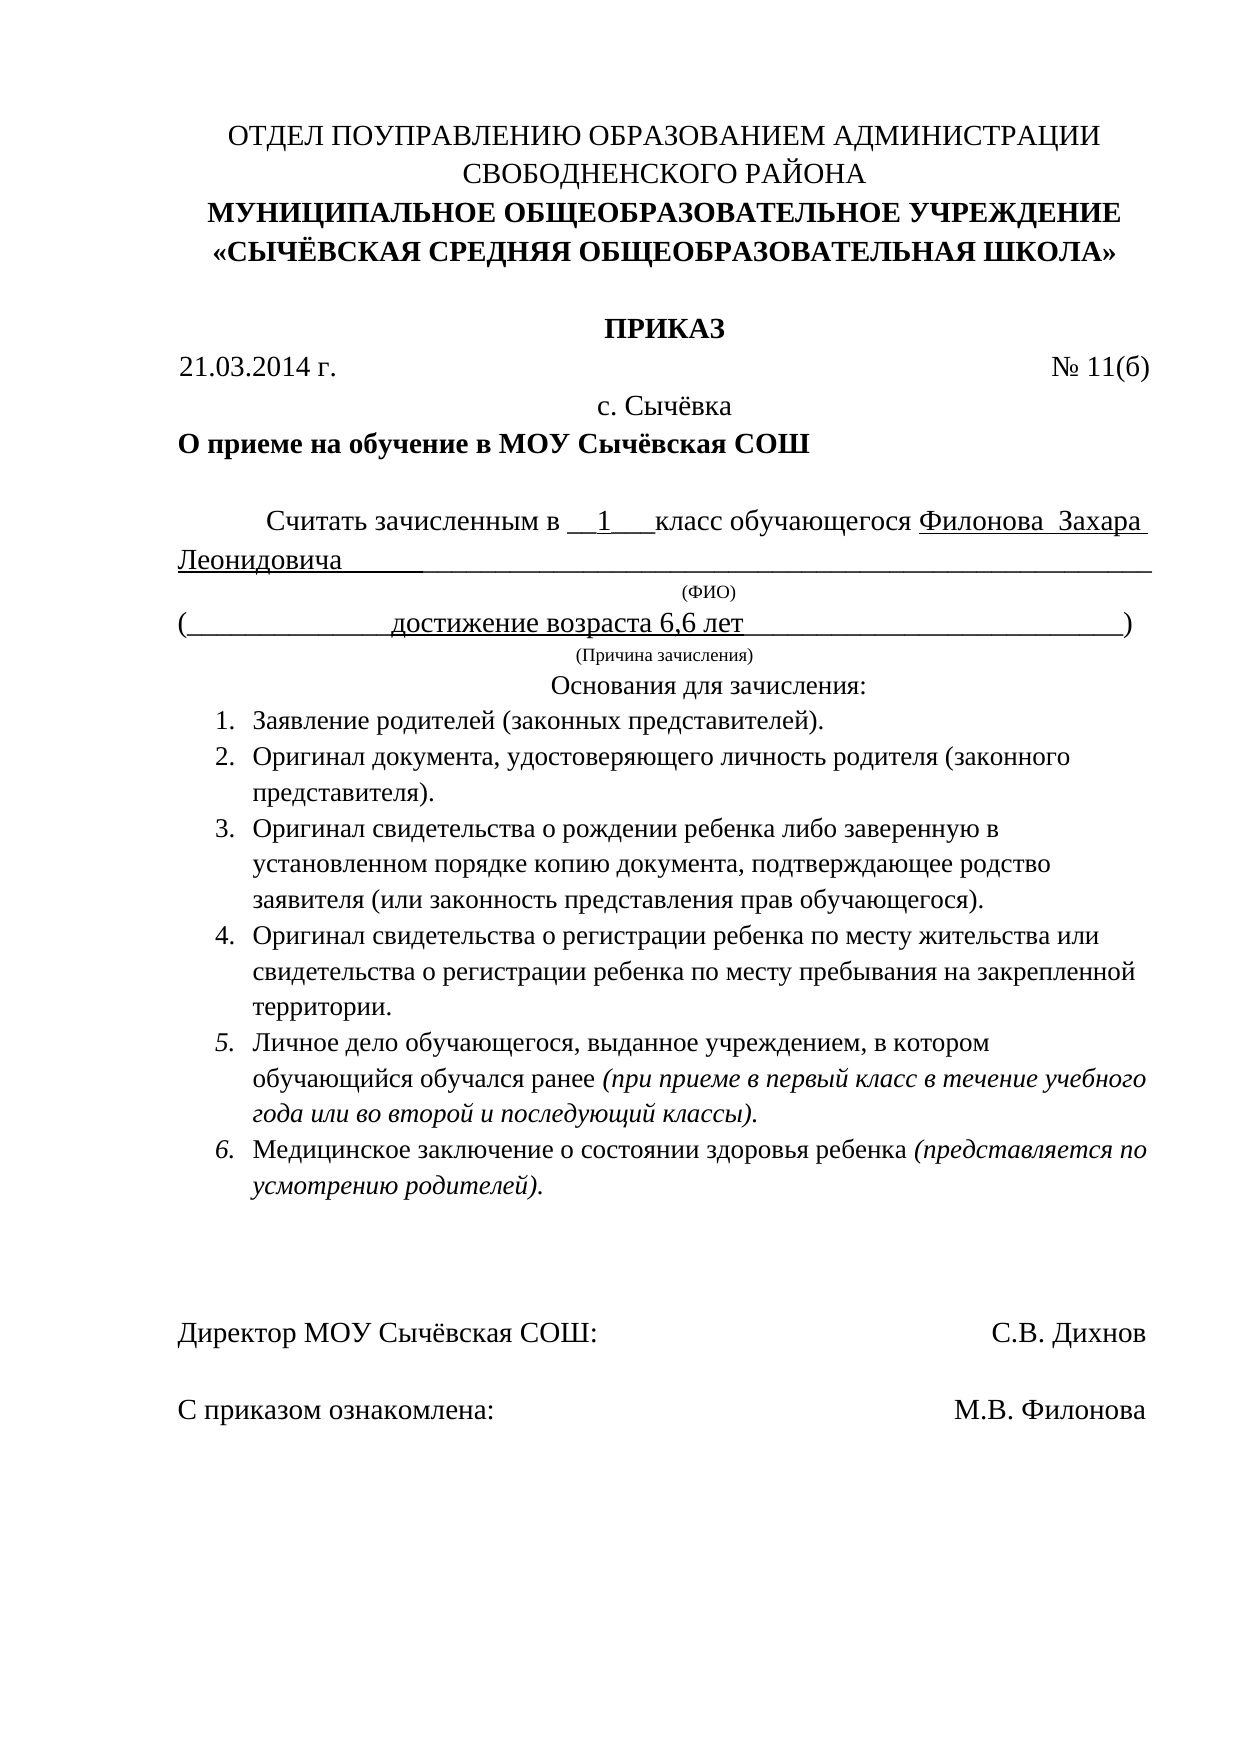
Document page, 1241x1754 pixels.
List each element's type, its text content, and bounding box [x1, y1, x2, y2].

text (ФИО) [177, 581, 1152, 602]
text МУНИЦИПАЛЬНОЕ ОБЩЕОБРАЗОВАТЕЛЬНОЕ УЧРЕЖДЕНИЕ [177, 195, 1152, 229]
text 21.03.2014 г. № 11(б) [177, 349, 1152, 383]
list Заявление родителей (законных представителей). [215, 704, 1152, 736]
text с. Сычёвка [177, 388, 1152, 421]
text Директор МОУ Сычёвская СОШ: С.В. Дихнов [177, 1315, 1152, 1348]
list Оригинал свидетельства о регистрации ребенка по месту жительства или свидетельства о регистрации ребенка по месту пребывания на закрепленной территории. [215, 919, 1152, 1021]
text ПРИКАЗ [177, 311, 1152, 344]
list Личное дело обучающегося, выданное учреждением, в котором обучающийся обучался ранее (при приеме в первый класс в течение учебного года или во второй и последующий классы). [215, 1026, 1152, 1129]
text ОТДЕЛ ПОУПРАВЛЕНИЮ ОБРАЗОВАНИЕМ АДМИНИСТРАЦИИ [177, 118, 1152, 152]
text (Причина зачисления) [177, 644, 1152, 666]
text О приеме на обучение в МОУ Сычёвская СОШ [177, 426, 1152, 460]
list Оригинал свидетельства о рождении ребенка либо заверенную в установленном порядке копию документа, подтверждающее родство заявителя (или законность представления прав обучающегося). [215, 812, 1152, 914]
list Оригинал документа, удостоверяющего личность родителя (законного представителя). [215, 740, 1152, 807]
text «СЫЧЁВСКАЯ СРЕДНЯЯ ОБЩЕОБРАЗОВАТЕЛЬНАЯ ШКОЛА» [177, 234, 1152, 267]
text Считать зачисленным в __1___класс обучающегося Филонова Захара Леонидовича __________________________________________________ [177, 503, 1152, 571]
list Медицинское заключение о состоянии здоровья ребенка (представляется по усмотрению родителей). [215, 1133, 1152, 1200]
text (______________достижение возраста 6,6 лет__________________________) [177, 605, 1152, 639]
text СВОБОДНЕНСКОГО РАЙОНА [177, 157, 1152, 190]
text Основания для зачисления: [177, 669, 1152, 700]
text С приказом ознакомлена: М.В. Филонова [177, 1392, 1152, 1425]
